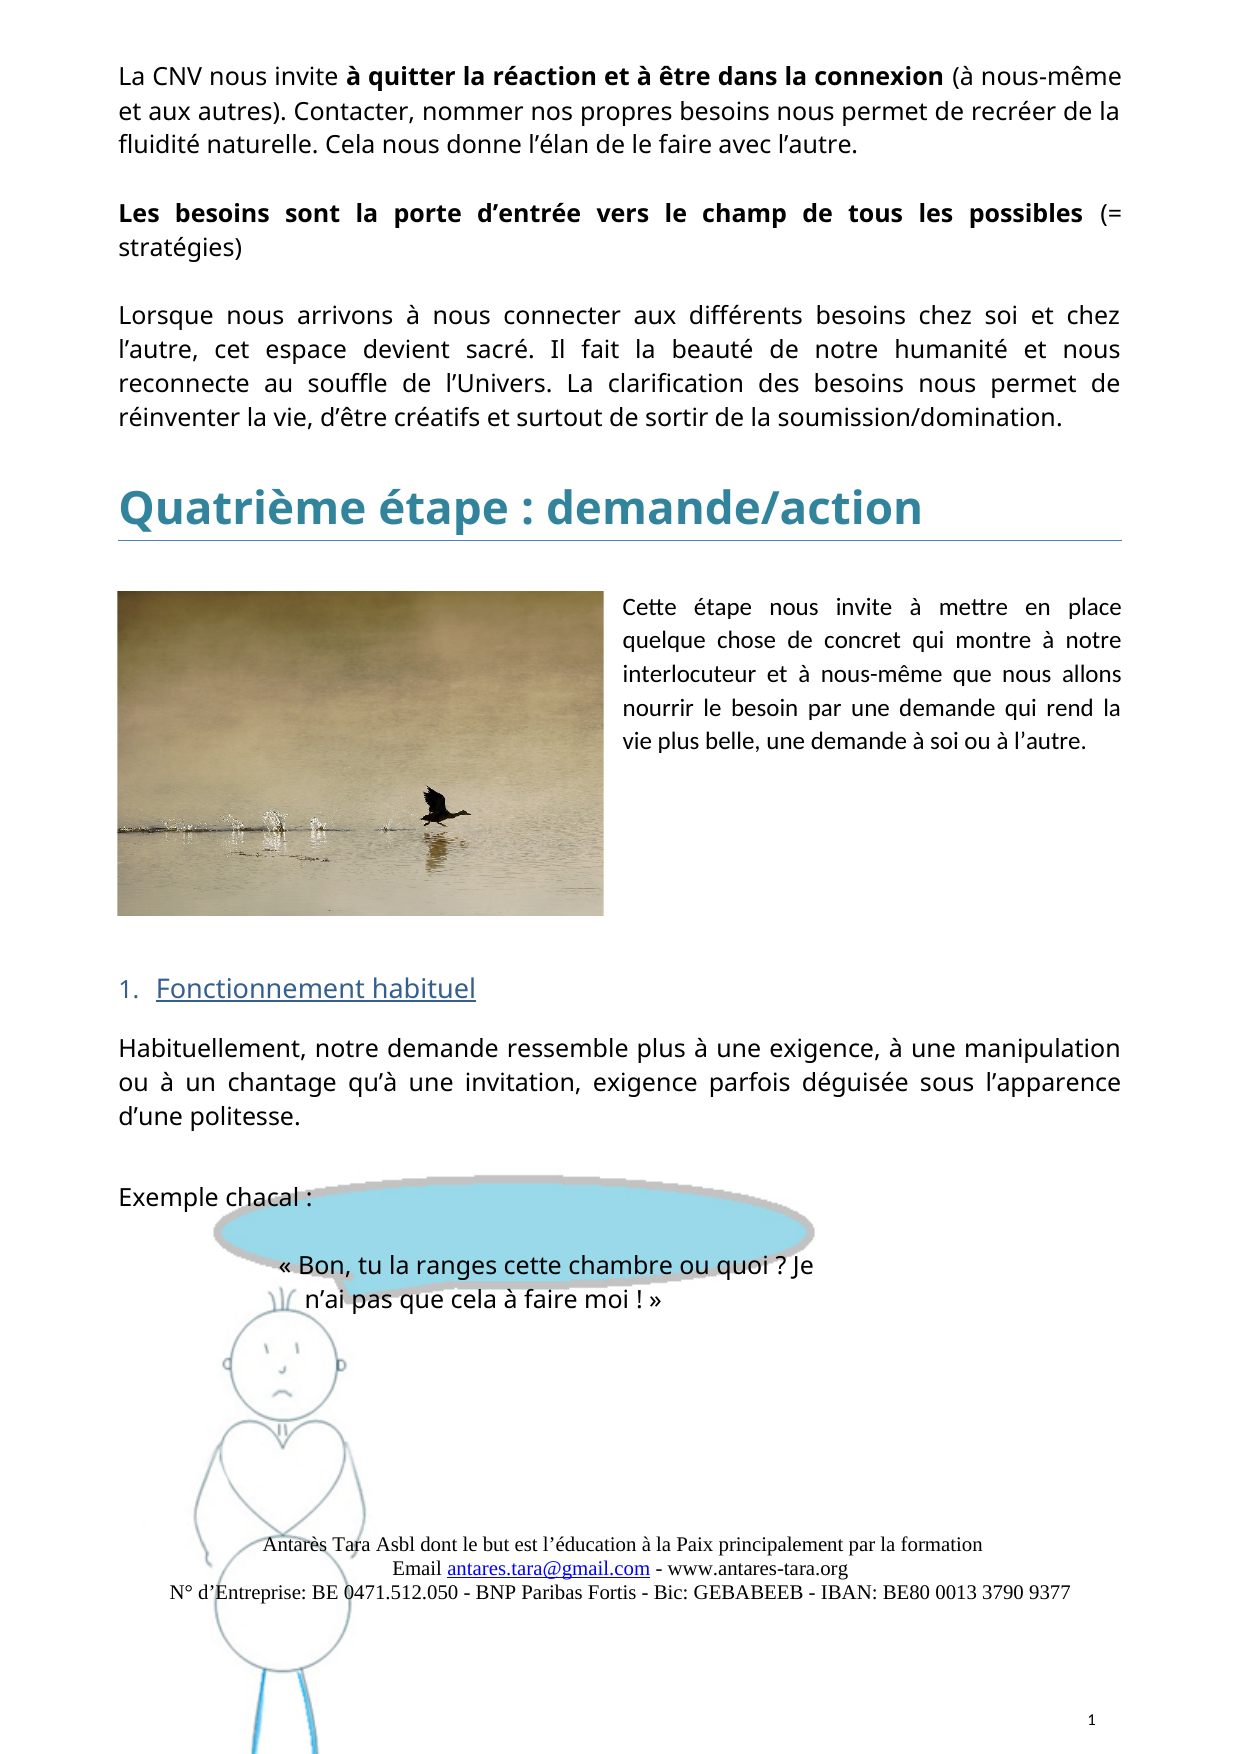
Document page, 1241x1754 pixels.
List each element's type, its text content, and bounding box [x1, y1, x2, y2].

text Habituellement, notre demande ressemble plus à une exigence, à une manipulation ou à un chantage qu’à une invitation, exigence parfois déguisée sous l’apparence d’une politesse. [118, 1031, 1122, 1133]
text La CNV nous invite à quitter la réaction et à être dans la connexion (à nous-même et aux autres). Contacter, nommer nos propres besoins nous permet de recréer de la fluidité naturelle. Cela nous donne l’élan de le faire avec l’autre. [118, 59, 1122, 161]
text Les besoins sont la porte d’entrée vers le champ de tous les possibles (= stratégies) [118, 195, 1122, 263]
subtitle Fonctionnement habituel [118, 969, 1122, 1006]
text Lorsque nous arrivons à nous connecter aux différents besoins chez soi et chez l’autre, cet espace devient sacré. Il fait la beauté de notre humanité et nous reconnecte au souffle de l’Univers. La clarification des besoins nous permet de réinventer la vie, d’être créatifs et surtout de sortir de la soumission/domination. [118, 297, 1122, 434]
picture [117, 591, 604, 916]
subtitle Quatrième étape : demande/action [118, 475, 1122, 540]
text Cette étape nous invite à mettre en place quelque chose de concret qui montre à notre interlocuteur et à nous-même que nous allons nourrir le besoin par une demande qui rend la vie plus belle, une demande à soi ou à l’autre. [604, 591, 1122, 756]
text n’ai pas que cela à faire moi ! » [266, 1282, 1122, 1316]
picture [0, 1079, 1241, 1754]
text Exemple chacal : [118, 1180, 1122, 1214]
text « Bon, tu la ranges cette chambre ou quoi ? Je [266, 1248, 1122, 1282]
